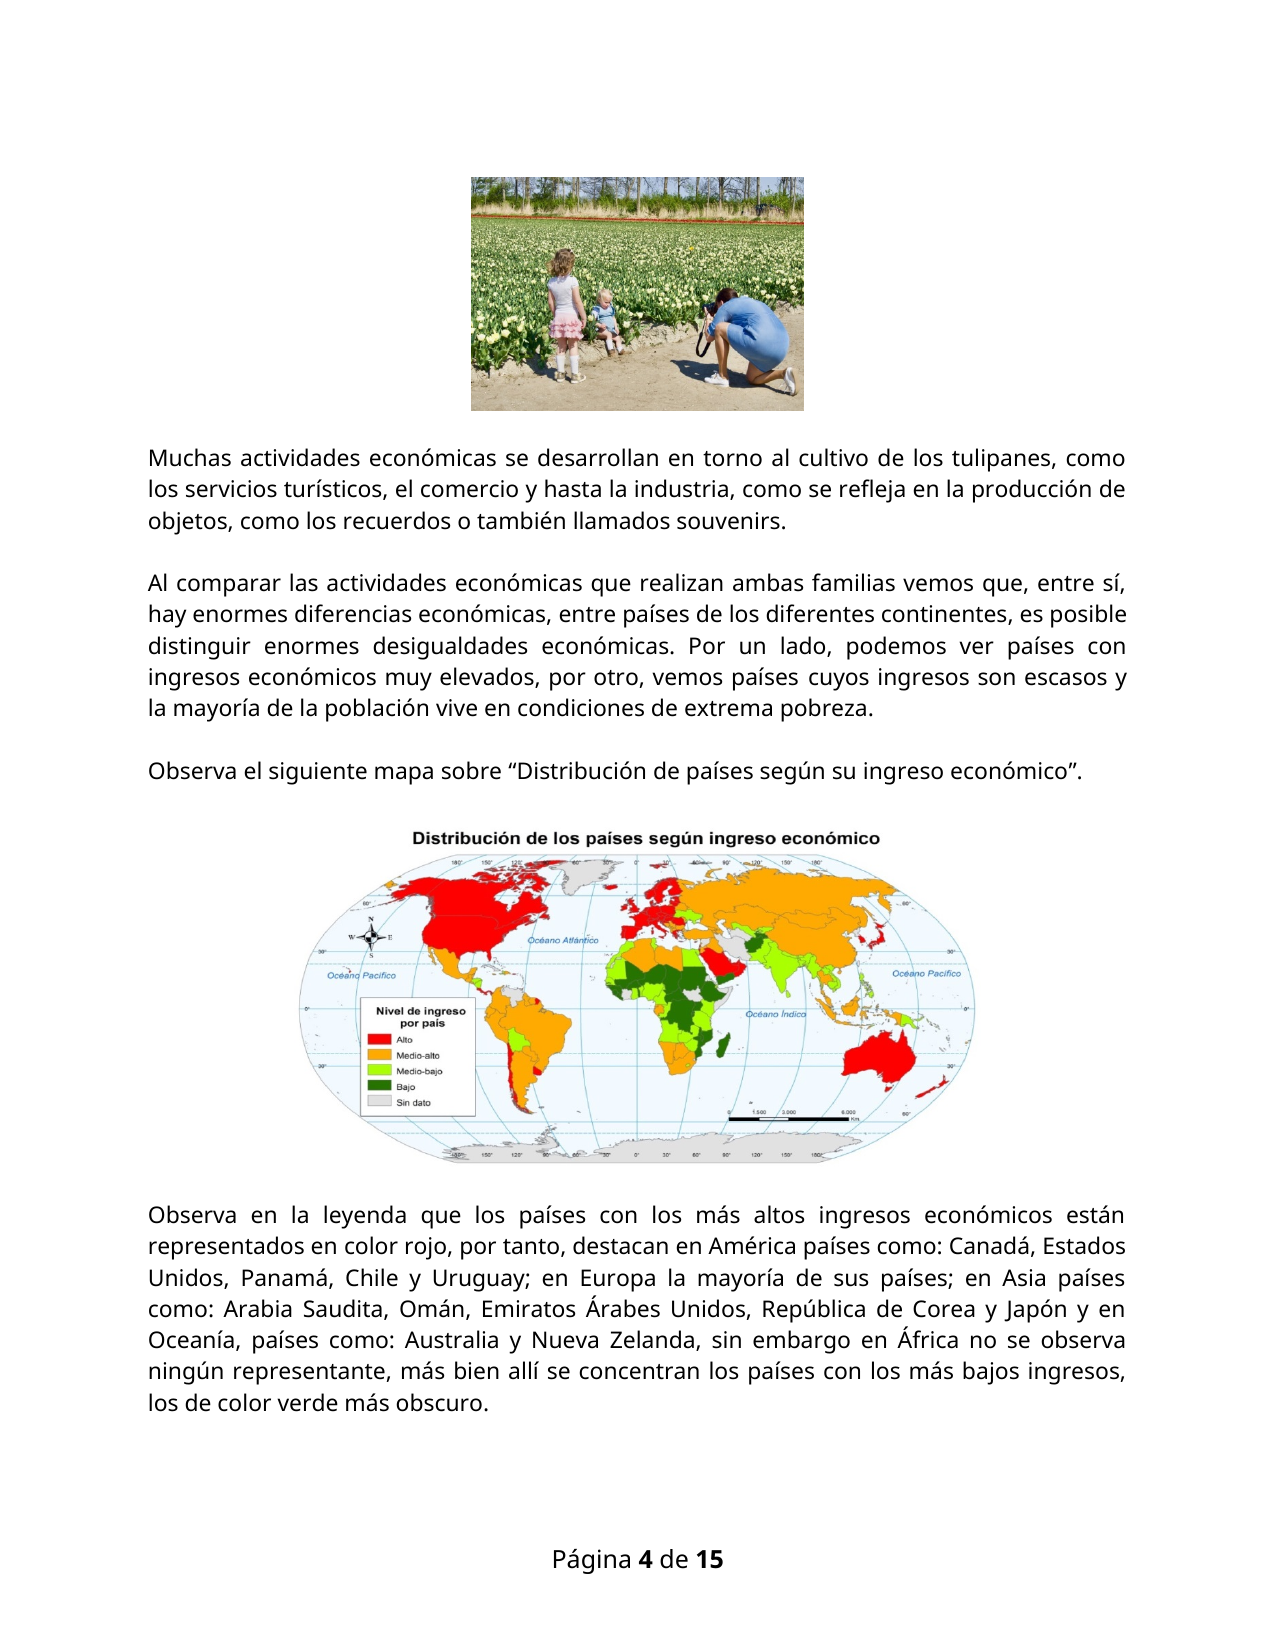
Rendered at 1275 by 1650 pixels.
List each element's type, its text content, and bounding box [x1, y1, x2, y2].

text Al comparar las actividades económicas que realizan ambas familias vemos que, entre sí, hay enormes diferencias económicas, entre países de los diferentes continentes, es posible distinguir enormes desigualdades económicas. Por un lado, podemos ver países con ingresos económicos muy elevados, por otro, vemos países cuyos ingresos son escasos y la mayoría de la población vive en condiciones de extrema pobreza. [148, 567, 1127, 723]
text Observa en la leyenda que los países con los más altos ingresos económicos están representados en color rojo, por tanto, destacan en América países como: Canadá, Estados Unidos, Panamá, Chile y Uruguay; en Europa la mayoría de sus países; en Asia países como: Arabia Saudita, Omán, Emiratos Árabes Unidos, República de Corea y Japón y en Oceanía, países como: Australia y Nueva Zelanda, sin embargo en África no se observa ningún representante, más bien allí se concentran los países con los más bajos ingresos, los de color verde más obscuro. [148, 1199, 1127, 1418]
text Muchas actividades económicas se desarrollan en torno al cultivo de los tulipanes, como los servicios turísticos, el comercio y hasta la industria, como se refleja en la producción de objetos, como los recuerdos o también llamados souvenirs. [148, 442, 1127, 536]
text Observa el siguiente mapa sobre “Distribución de países según su ingreso económico”. [148, 755, 1127, 786]
picture [294, 817, 981, 1168]
picture [471, 177, 804, 411]
